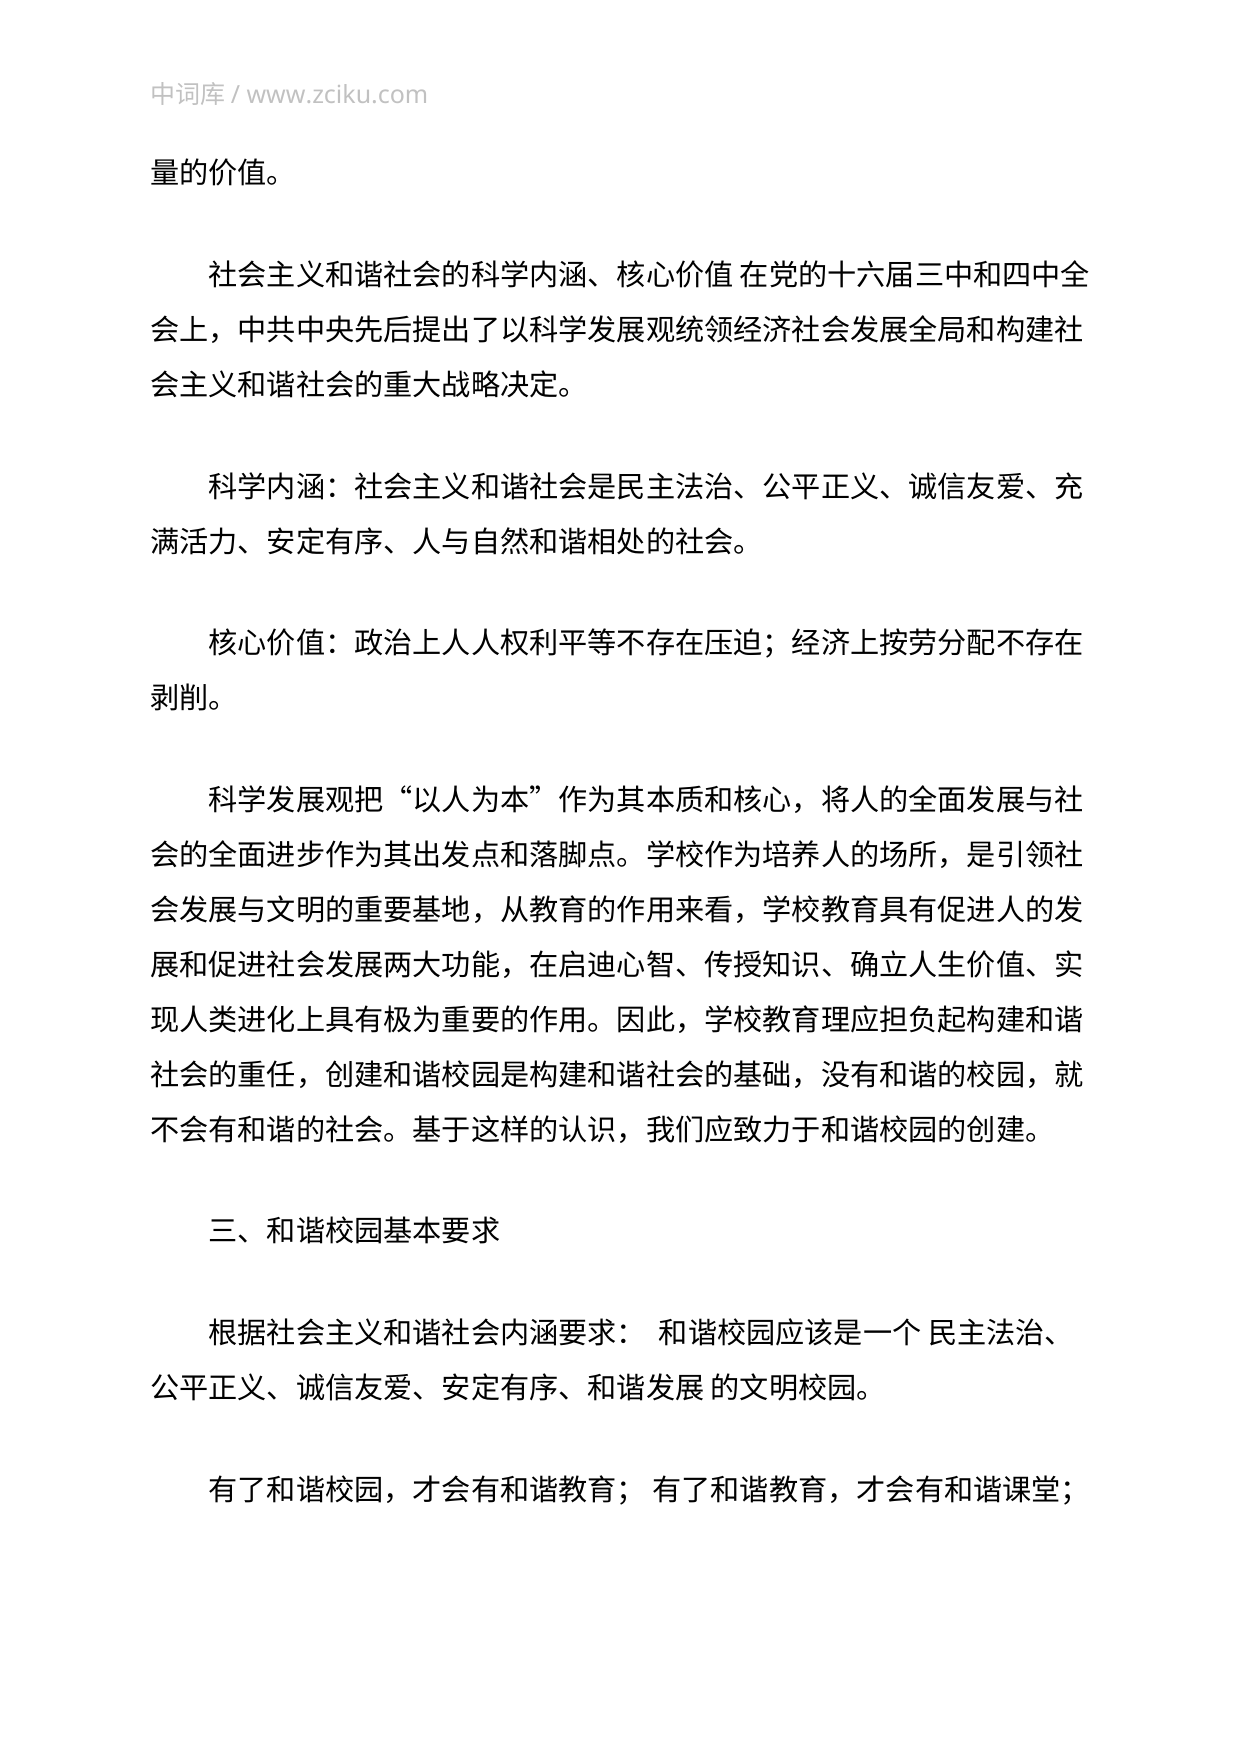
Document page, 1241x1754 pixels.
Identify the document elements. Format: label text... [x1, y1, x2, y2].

text 核心价值：政治上人人权利平等不存在压迫；经济上按劳分配不存在剥削。 [150, 620, 1090, 717]
text 有了和谐校园，才会有和谐教育； 有了和谐教育，才会有和谐课堂； [150, 1466, 1090, 1508]
text 科学内涵：社会主义和谐社会是民主法治、公平正义、诚信友爱、充满活力、安定有序、人与自然和谐相处的社会。 [150, 463, 1090, 561]
text 社会主义和谐社会的科学内涵、核心价值 在党的十六届三中和四中全会上，中共中央先后提出了以科学发展观统领经济社会发展全局和构建社会主义和谐社会的重大战略决定。 [150, 252, 1090, 404]
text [150, 150, 1090, 192]
text 根据社会主义和谐社会内涵要求： 和谐校园应该是一个 民主法治、公平正义、诚信友爱、安定有序、和谐发展 的文明校园。 [150, 1309, 1090, 1407]
text 科学发展观把“以人为本”作为其本质和核心，将人的全面发展与社会的全面进步作为其出发点和落脚点。学校作为培养人的场所，是引领社会发展与文明的重要基地，从教育的作用来看，学校教育具有促进人的发展和促进社会发展两大功能，在启迪心智、传授知识、确立人生价值、实现人类进化上具有极为重要的作用。因此，学校教育理应担负起构建和谐社会的重任，创建和谐校园是构建和谐社会的基础，没有和谐的校园，就不会有和谐的社会。基于这样的认识，我们应致力于和谐校园的创建。 [150, 777, 1090, 1148]
text 三、和谐校园基本要求 [150, 1208, 1090, 1250]
